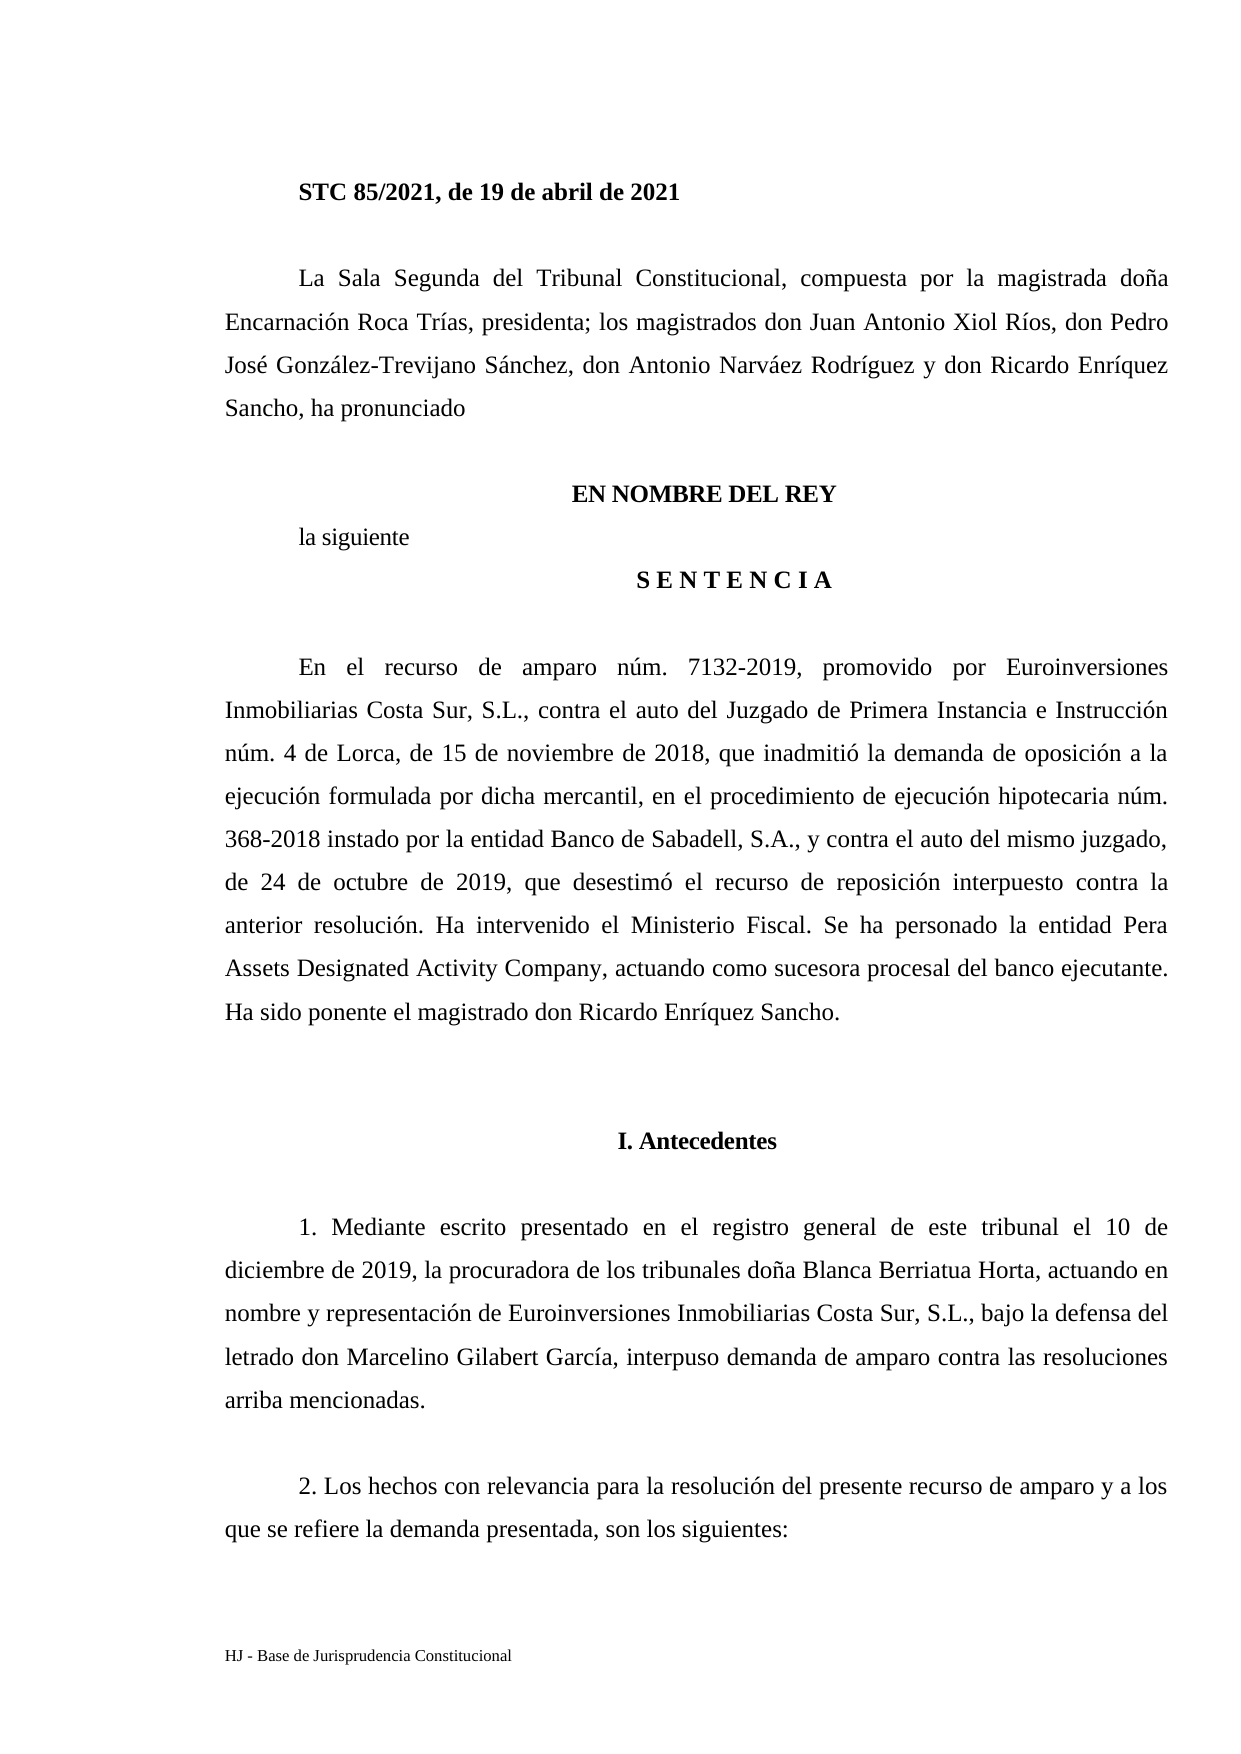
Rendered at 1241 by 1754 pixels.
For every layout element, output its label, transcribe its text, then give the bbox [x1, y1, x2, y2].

text En el recurso de amparo núm. 7132-2019, promovido por Euroinversiones Inmobiliarias Costa Sur, S.L., contra el auto del Juzgado de Primera Instancia e Instrucción núm. 4 de Lorca, de 15 de noviembre de 2018, que inadmitió la demanda de oposición a la ejecución formulada por dicha mercantil, en el procedimiento de ejecución hipotecaria núm. 368-2018 instado por la entidad Banco de Sabadell, S.A., y contra el auto del mismo juzgado, de 24 de octubre de 2019, que desestimó el recurso de reposición interpuesto contra la anterior resolución. Ha intervenido el Ministerio Fiscal. Se ha personado la entidad Pera Assets Designated Activity Company, actuando como sucesora procesal del banco ejecutante. Ha sido ponente el magistrado don Ricardo Enríquez Sancho. [224, 652, 1169, 1025]
text 2. Los hechos con relevancia para la resolución del presente recurso de amparo y a los que se refiere la demanda presentada, son los siguientes: [224, 1471, 1169, 1543]
text EN NOMBRE DEL REY [224, 479, 1110, 508]
text 1. Mediante escrito presentado en el registro general de este tribunal el 10 de diciembre de 2019, la procuradora de los tribunales doña Blanca Berriatua Horta, actuando en nombre y representación de Euroinversiones Inmobiliarias Costa Sur, S.L., bajo la defensa del letrado don Marcelino Gilabert García, interpuso demanda de amparo contra las resoluciones arriba mencionadas. [224, 1212, 1169, 1413]
text STC 85/2021, de 19 de abril de 2021 [224, 177, 1169, 206]
text La Sala Segunda del Tribunal Constitucional, compuesta por la magistrada doña Encarnación Roca Trías, presidenta; los magistrados don Juan Antonio Xiol Ríos, don Pedro José González-Trevijano Sánchez, don Antonio Narváez Rodríguez y don Ricardo Enríquez Sancho, ha pronunciado [224, 263, 1169, 422]
text la siguiente [224, 522, 1110, 551]
text S E N T E N C I A [224, 565, 1169, 594]
text I. Antecedentes [224, 1126, 1169, 1155]
